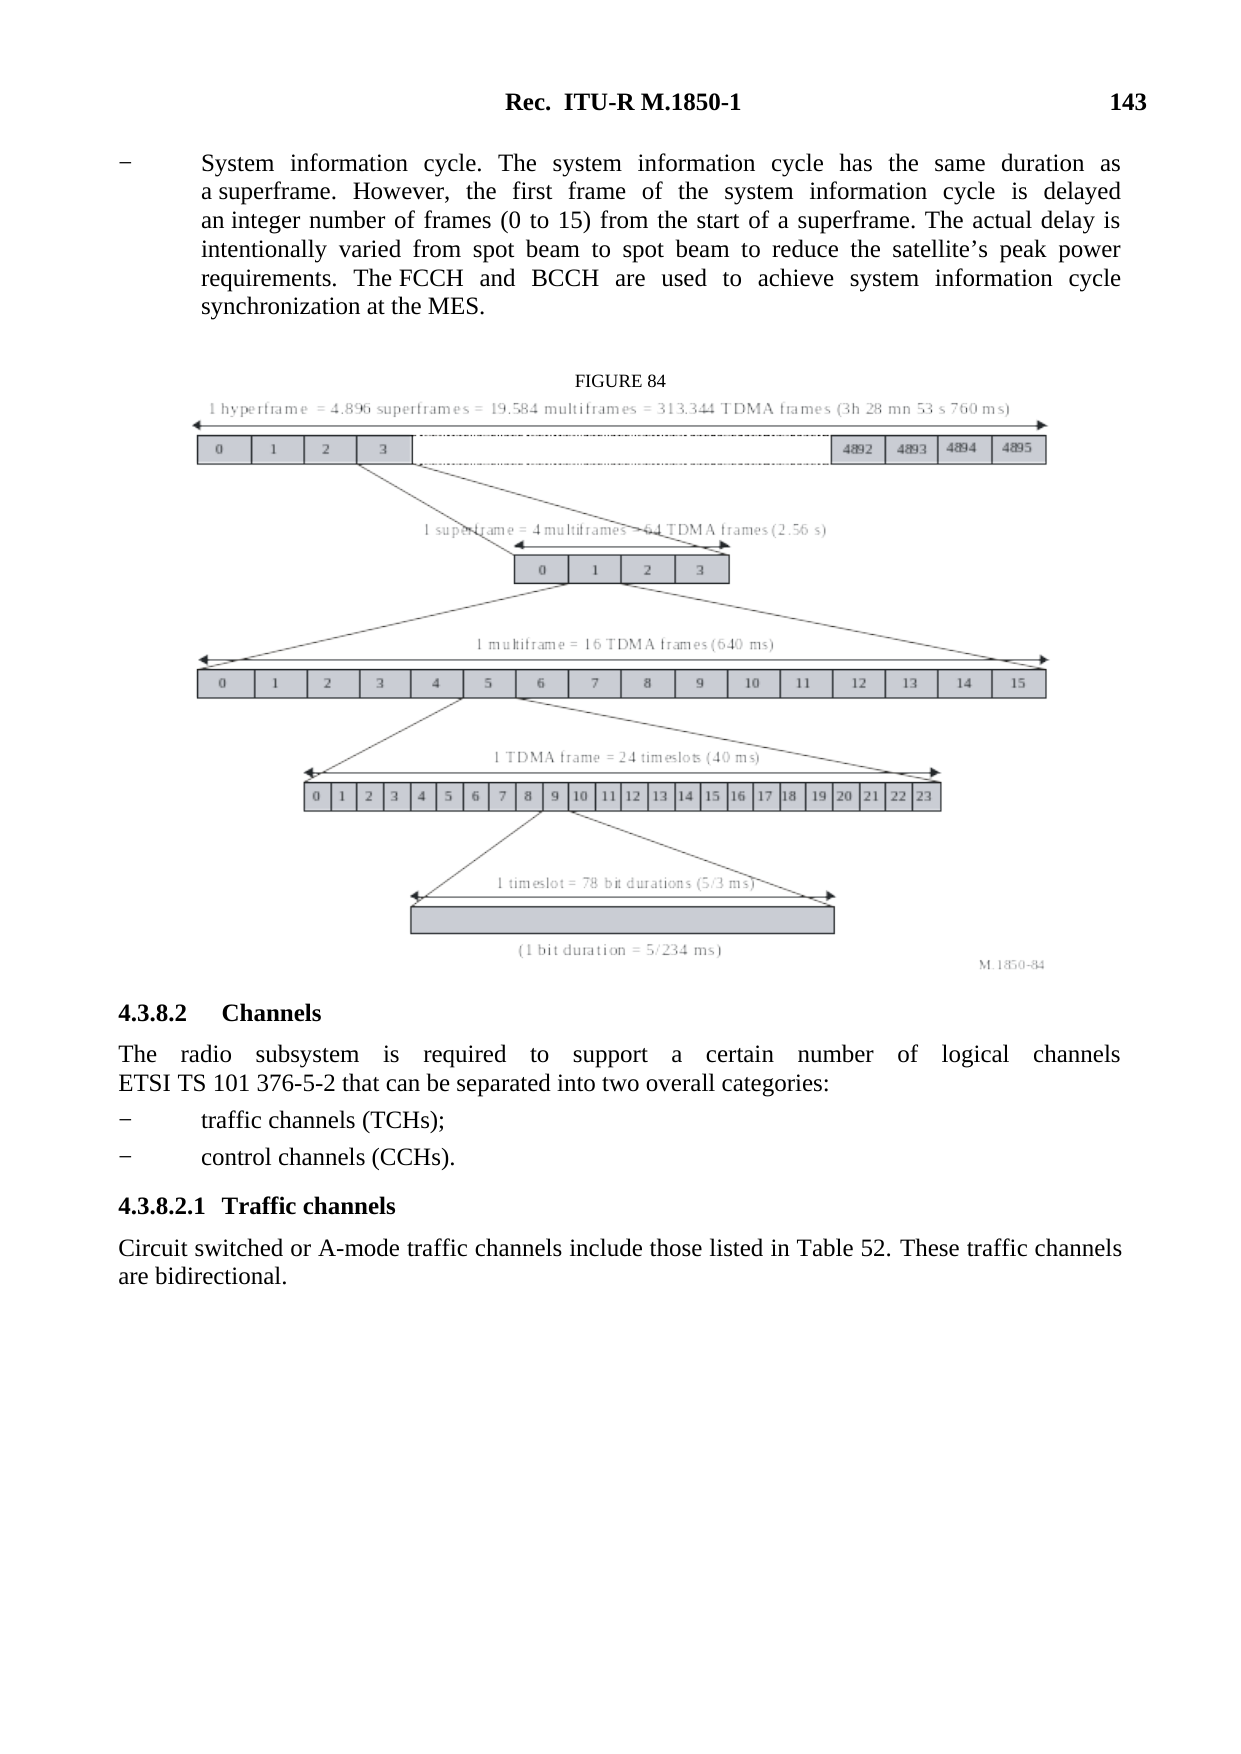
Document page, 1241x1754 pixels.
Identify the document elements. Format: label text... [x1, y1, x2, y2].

subtitle 4.3.8.2.1 Traffic channels [118, 1191, 1122, 1220]
subtitle 4.3.8.2 Channels [118, 998, 1122, 1026]
text − control channels (CCHs). [118, 1142, 1122, 1171]
text The radio subsystem is required to support a certain number of logical channels ETSI TS 101 376-5-2 that can be separated into two overall categories: [118, 1039, 1122, 1096]
text Circuit switched or A-mode traffic channels include those listed in Table 52. These traffic channels are bidirectional. [118, 1233, 1122, 1290]
text − System information cycle. The system information cycle has the same duration as a superframe. However, the first frame of the system information cycle is delayed an integer number of frames (0 to 15) from the start of a superframe. The actual delay is intentionally varied from spot beam to spot beam to reduce the satellite’s peak power requirements. The FCCH and BCCH are used to achieve system information cycle synchronization at the MES. [118, 148, 1122, 320]
text FIGURE 84 [118, 370, 1122, 392]
text − traffic channels (TCHs); [118, 1105, 1122, 1133]
